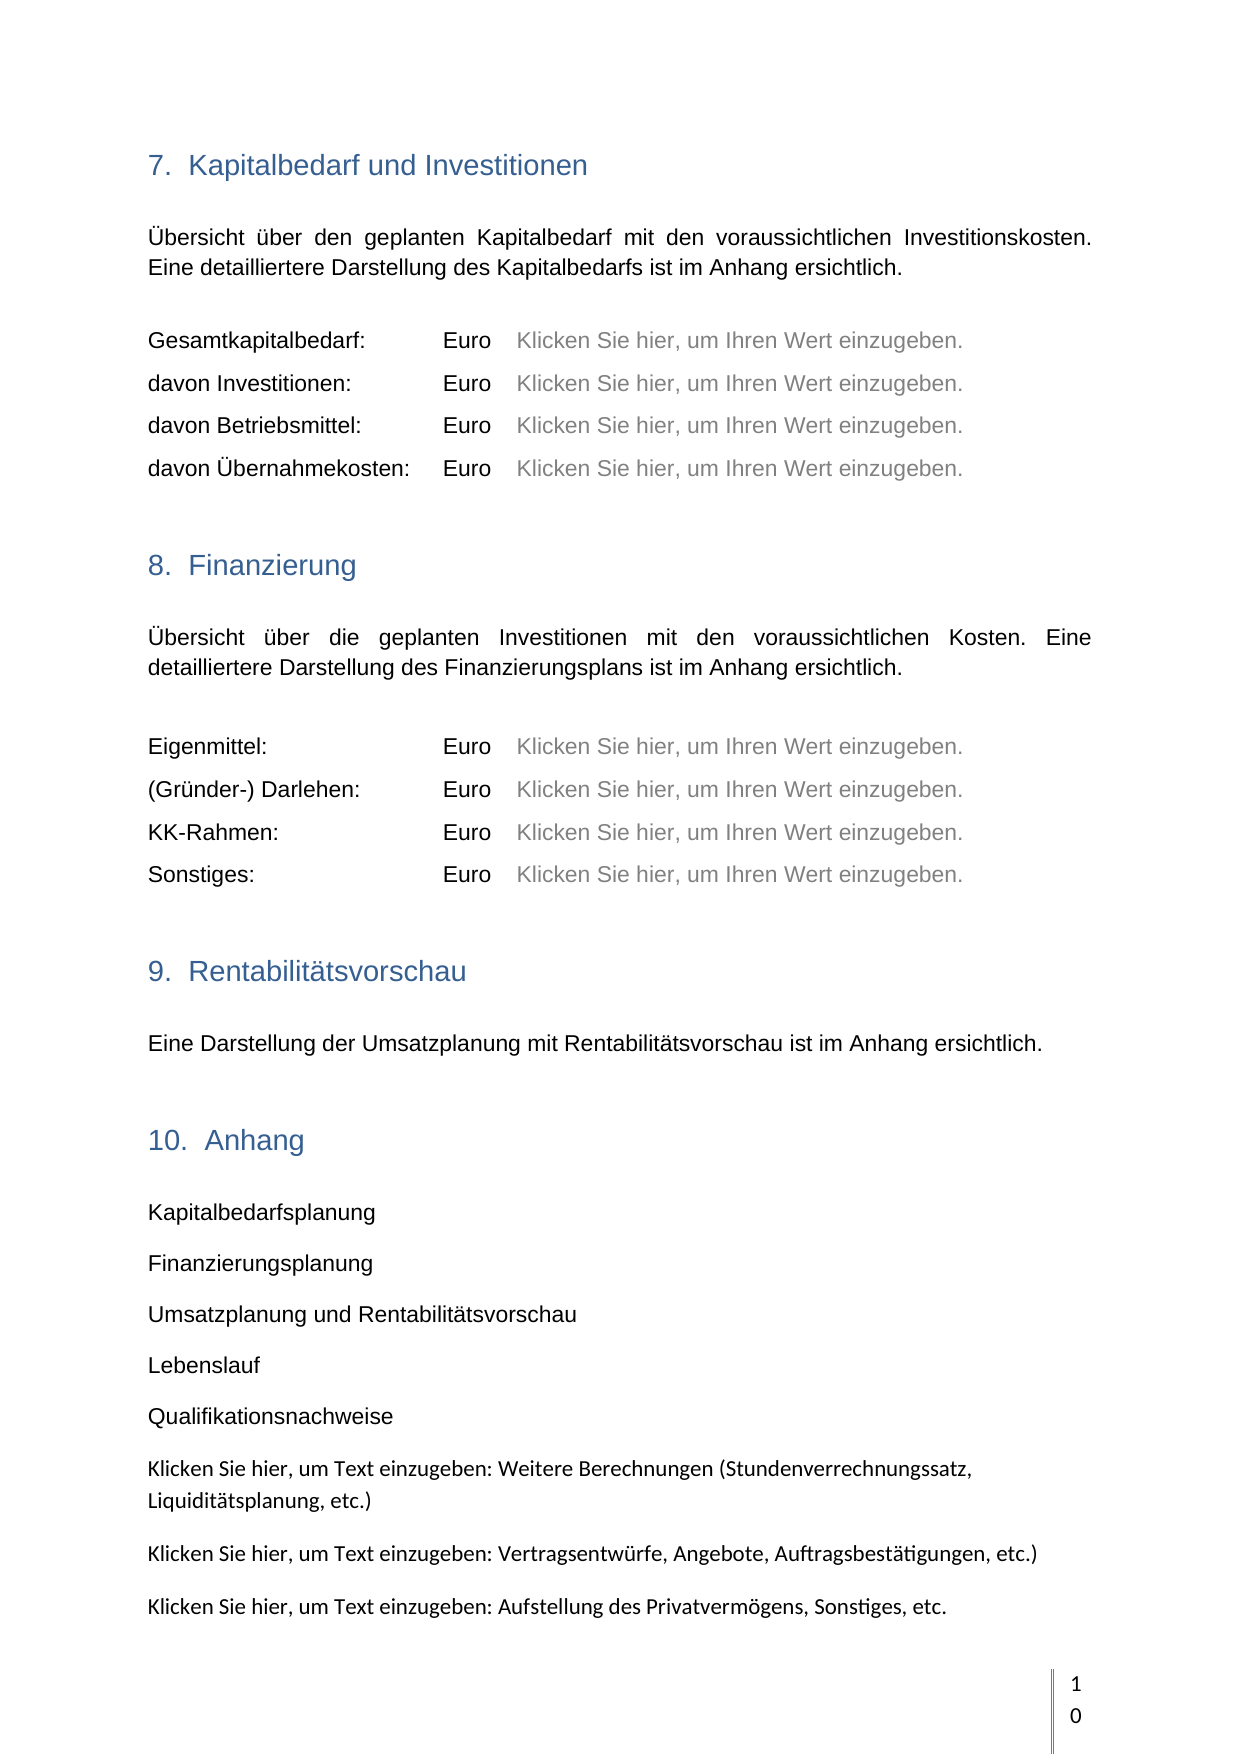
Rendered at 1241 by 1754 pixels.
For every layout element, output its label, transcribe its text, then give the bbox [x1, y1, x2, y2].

text davon Übernahmekosten: Euro [148, 455, 1093, 481]
subtitle 9. Rentabilitätsvorschau [148, 954, 1093, 987]
text Umsatzplanung und Rentabilitätsvorschau [148, 1301, 1093, 1327]
text Finanzierungsplanung [148, 1250, 1093, 1276]
subtitle 10. Anhang [148, 1123, 1093, 1156]
text Übersicht über die geplanten Investitionen mit den voraussichtlichen Kosten. Eine detailliertere Darstellung des Finanzierungsplans ist im Anhang ersichtlich. [148, 624, 1093, 680]
subtitle 8. Finanzierung [148, 548, 1093, 581]
text Eigenmittel: Euro [148, 733, 1093, 759]
text Übersicht über den geplanten Kapitalbedarf mit den voraussichtlichen Investitionskosten. Eine detailliertere Darstellung des Kapitalbedarfs ist im Anhang ersichtlich. [148, 224, 1093, 280]
text davon Investitionen: Euro [148, 369, 1093, 396]
text Sonstiges: Euro [148, 861, 1093, 887]
text Gesamtkapitalbedarf: Euro [148, 327, 1093, 353]
text KK-Rahmen: Euro [148, 818, 1093, 845]
text Kapitalbedarfsplanung [148, 1199, 1093, 1225]
text davon Betriebsmittel: Euro [148, 412, 1093, 438]
text Lebenslauf [148, 1352, 1093, 1378]
subtitle 7. Kapitalbedarf und Investitionen [148, 148, 1093, 181]
text Qualifikationsnachweise [148, 1403, 1093, 1429]
text (Gründer-) Darlehen: Euro [148, 776, 1093, 802]
text Eine Darstellung der Umsatzplanung mit Rentabilitätsvorschau ist im Anhang ersichtlich. [148, 1030, 1093, 1056]
